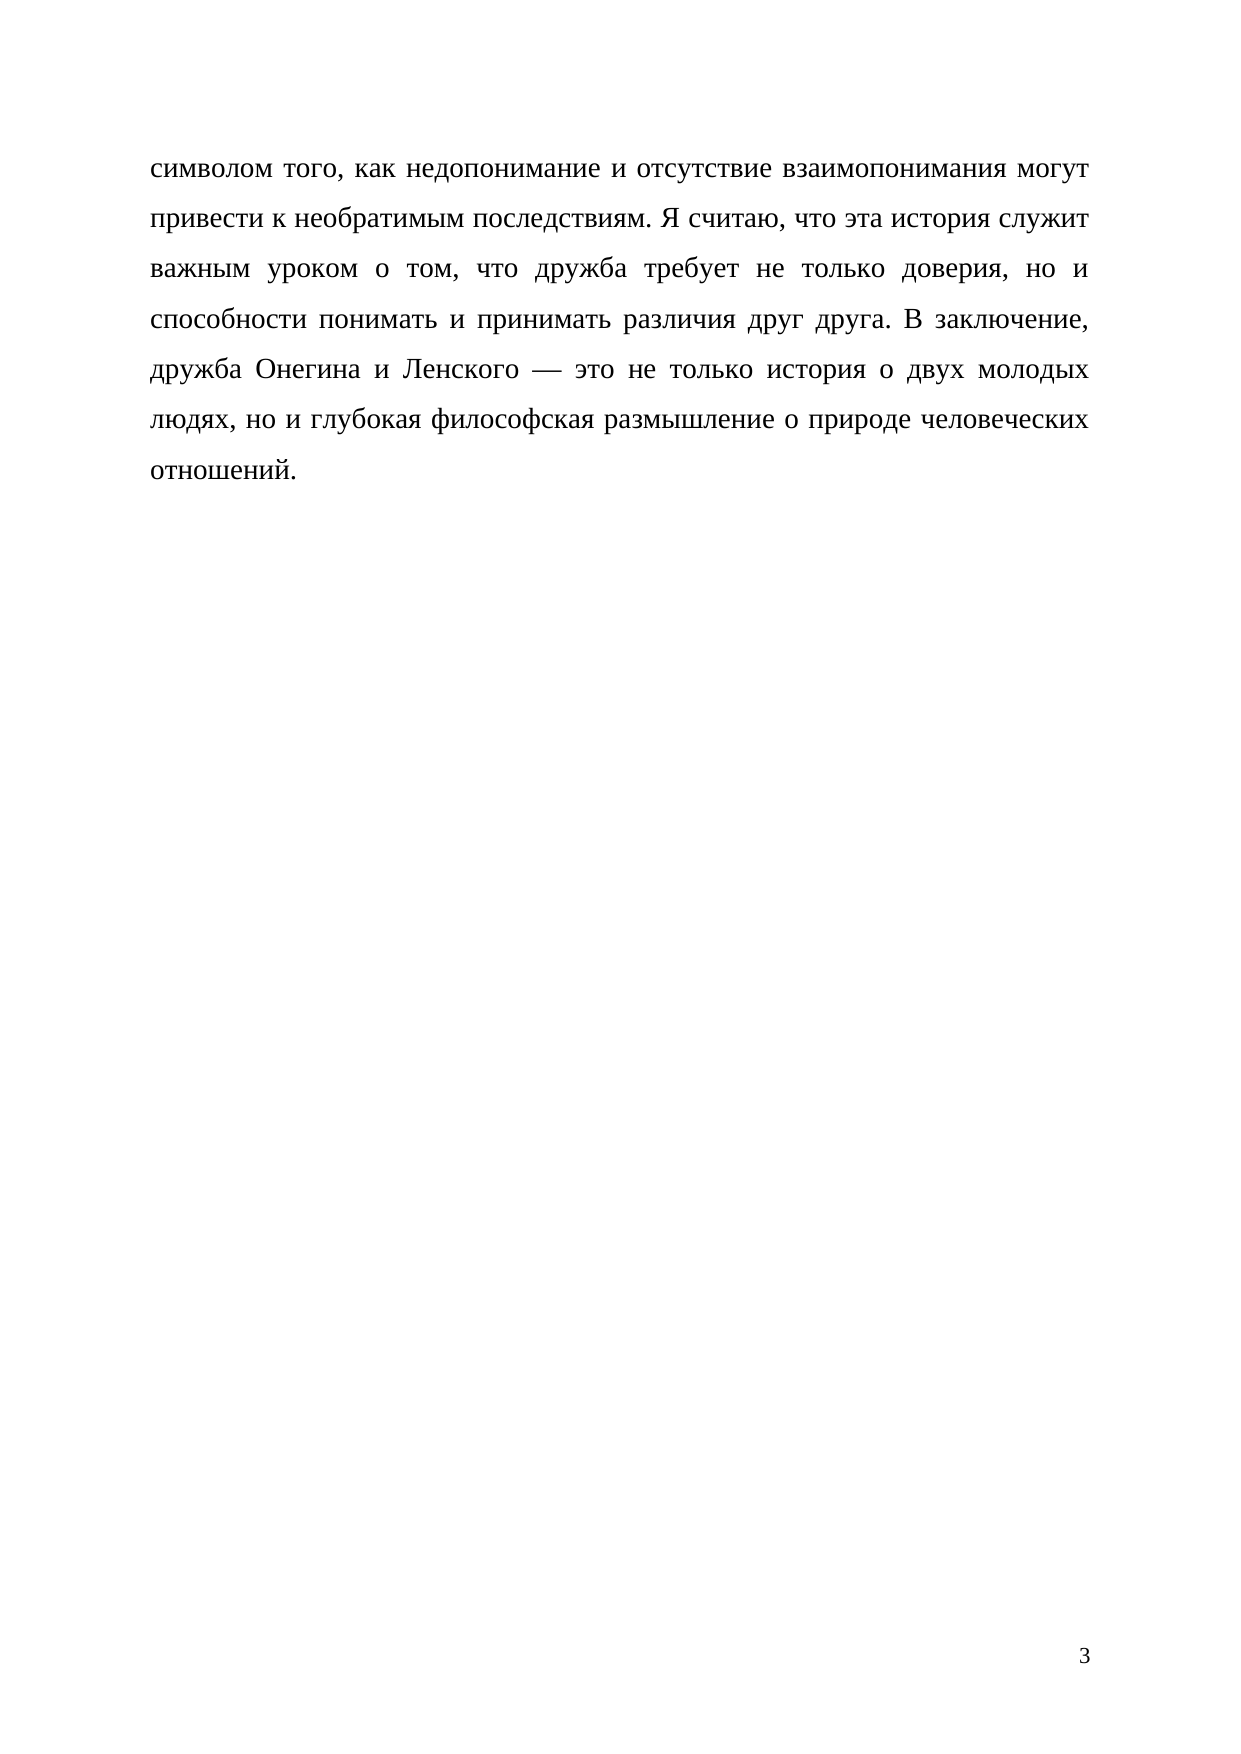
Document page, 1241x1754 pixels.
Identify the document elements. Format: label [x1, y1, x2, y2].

text [150, 150, 1090, 485]
